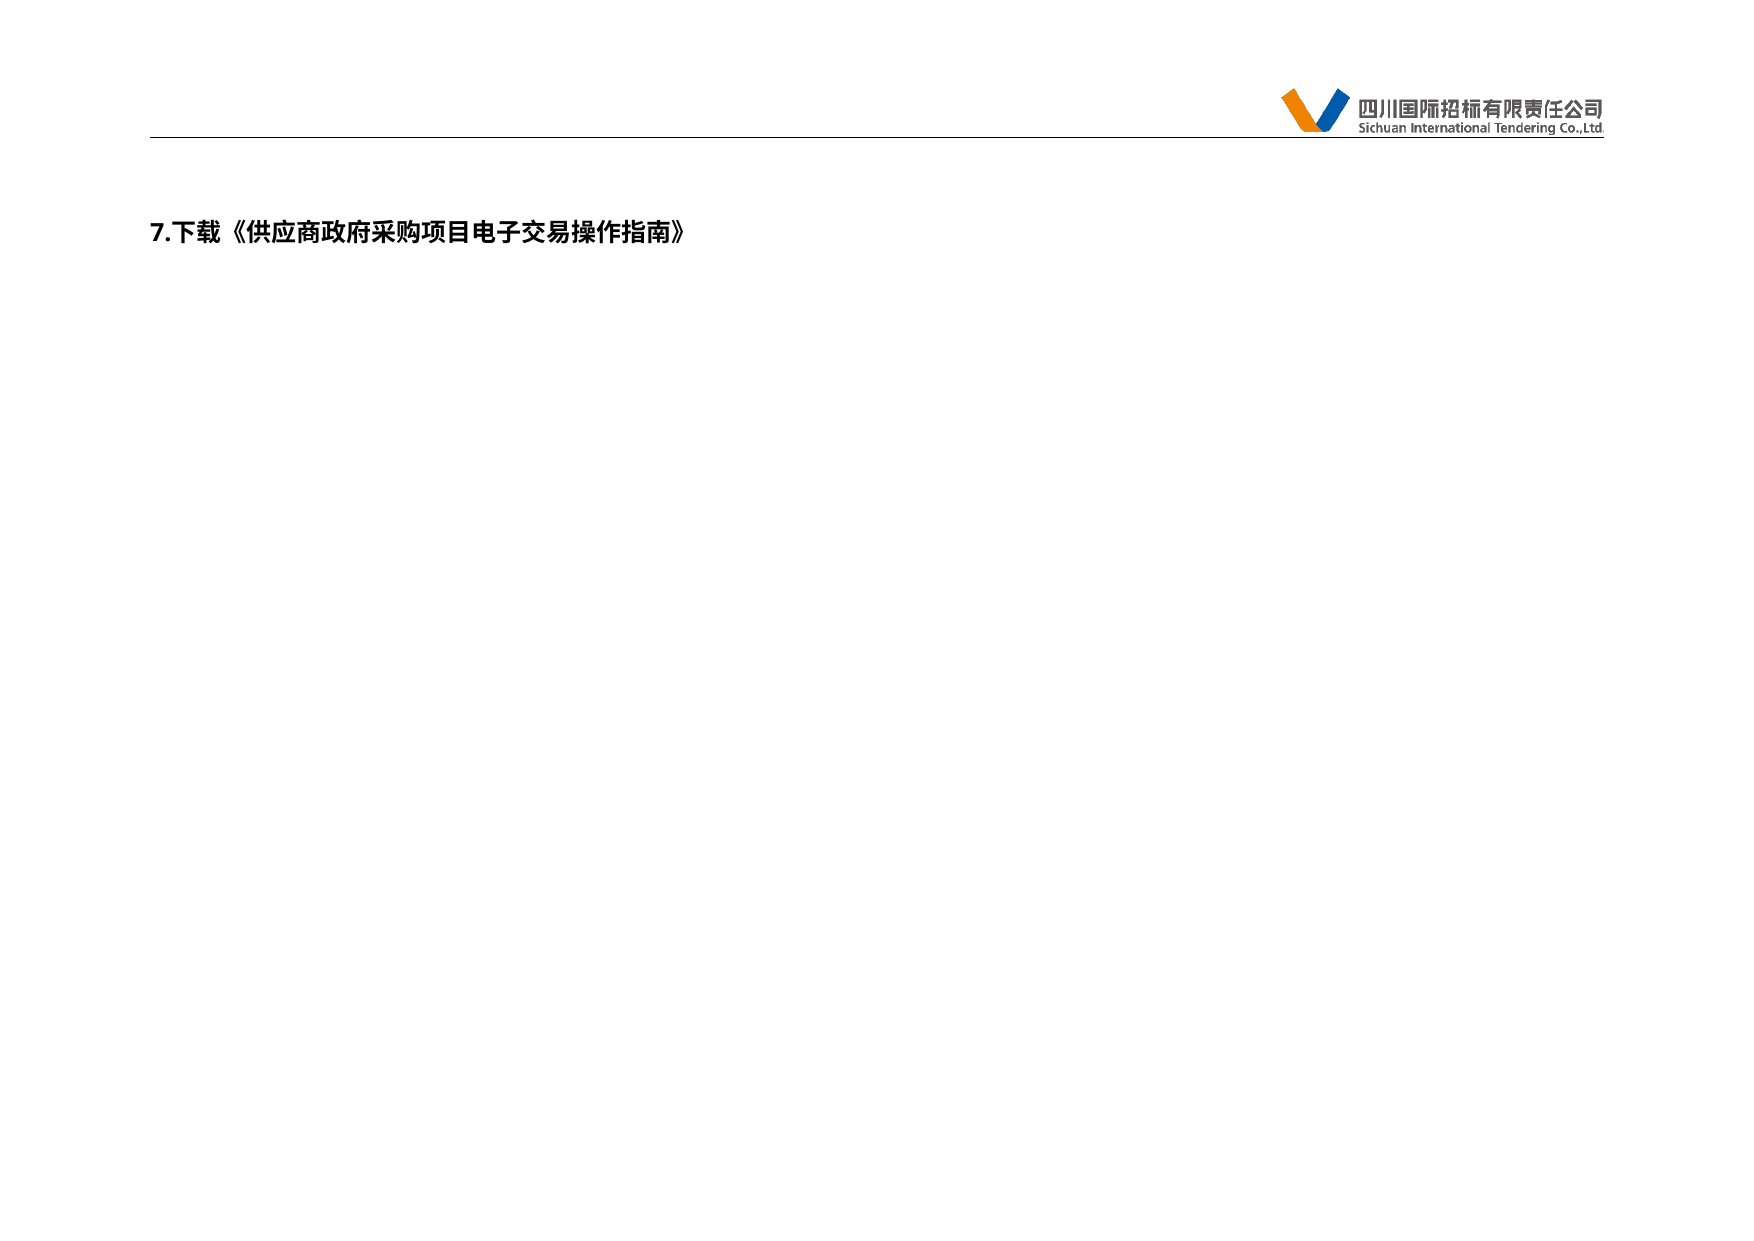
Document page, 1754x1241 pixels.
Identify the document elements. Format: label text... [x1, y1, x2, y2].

text 7.下载《供应商政府采购项目电子交易操作指南》 [150, 198, 1604, 263]
picture [1281, 88, 1604, 135]
